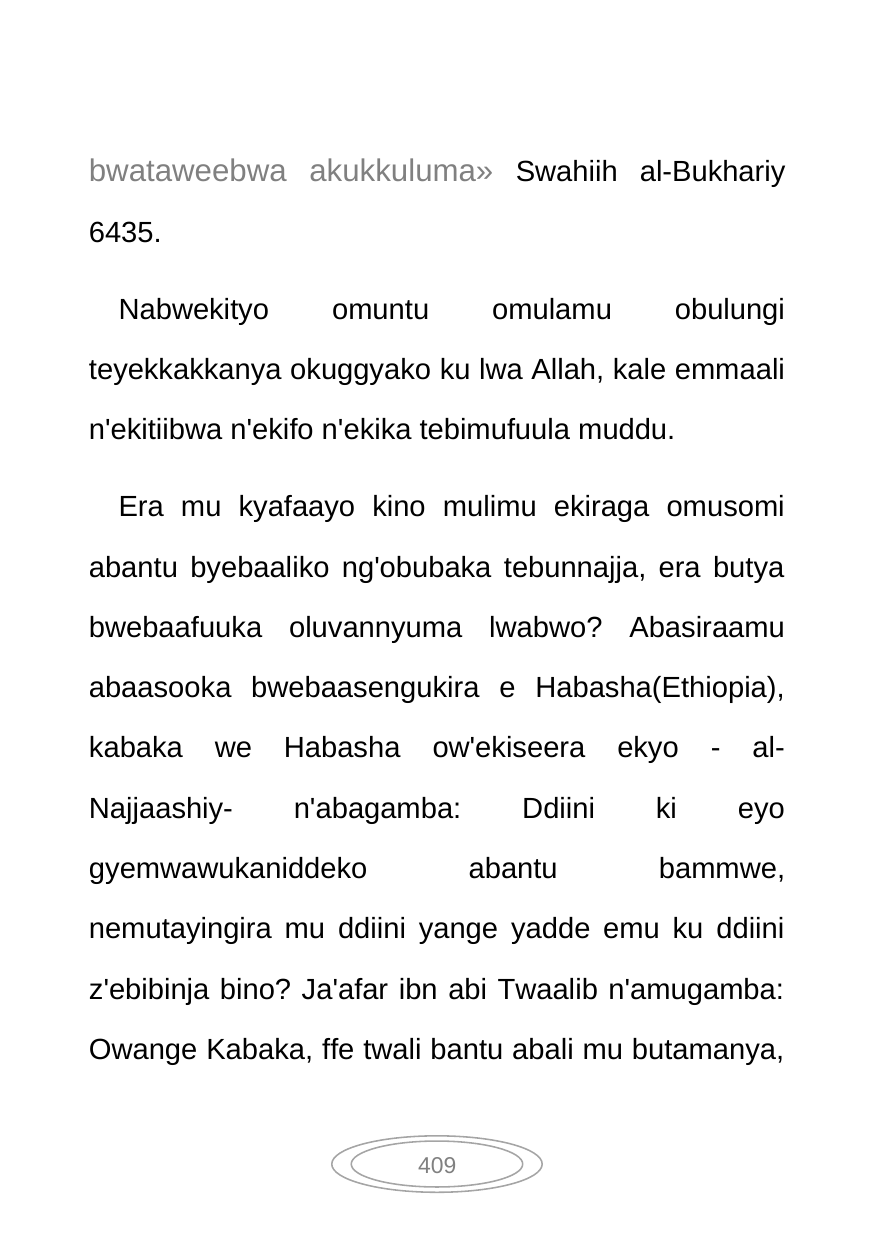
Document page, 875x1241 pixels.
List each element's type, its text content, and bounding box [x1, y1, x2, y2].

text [89, 152, 785, 248]
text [89, 489, 785, 1066]
text Nabwekityo omuntu omulamu obulungi teyekkakkanya okuggyako ku lwa Allah, kale emmaali n'ekitiibwa n'ekifo n'ekika tebimufuula muddu. [89, 292, 785, 446]
